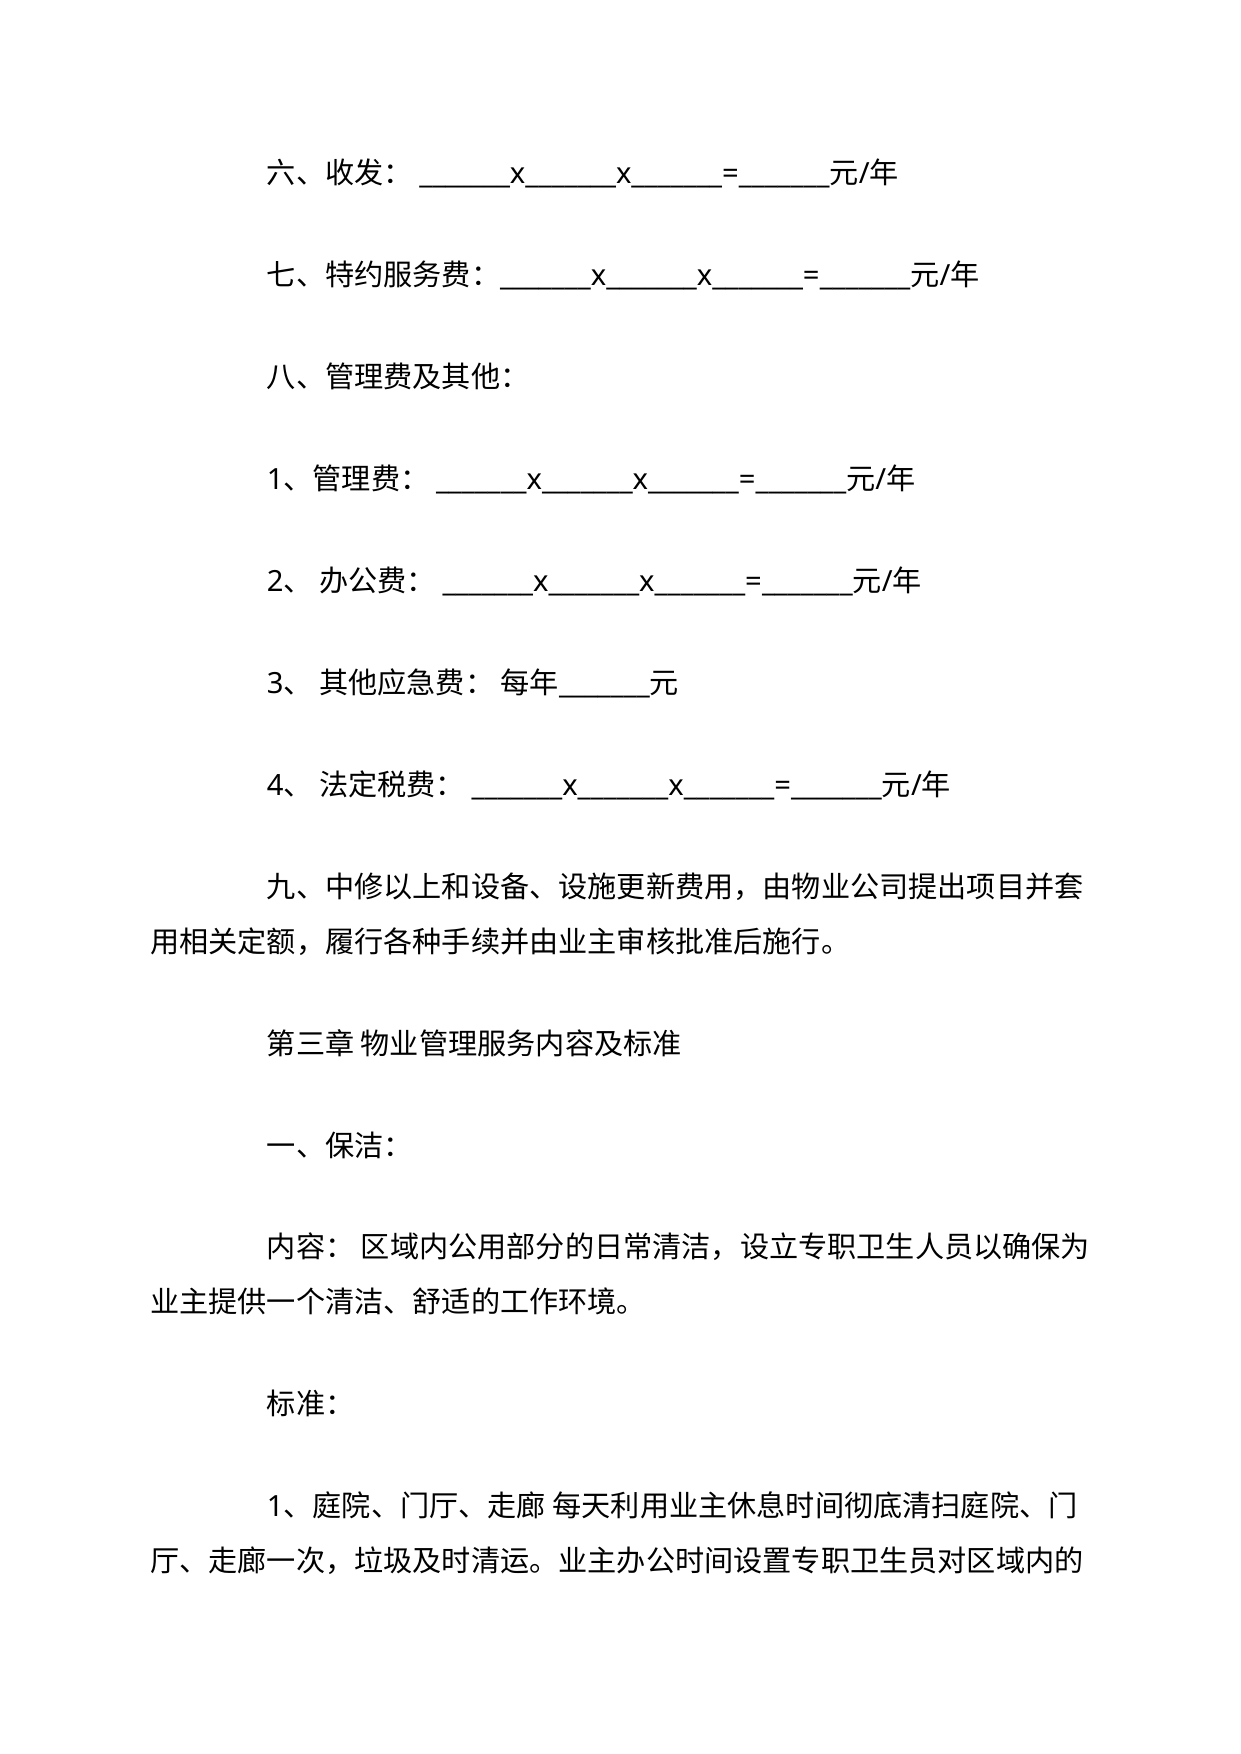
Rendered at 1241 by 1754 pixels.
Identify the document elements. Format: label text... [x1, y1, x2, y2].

text 内容： 区域内公用部分的日常清洁，设立专职卫生人员以确保为业主提供一个清洁、舒适的工作环境。 [150, 1224, 1090, 1321]
text 第三章 物业管理服务内容及标准 [150, 1020, 1090, 1063]
text 九、中修以上和设备、设施更新费用，由物业公司提出项目并套用相关定额，履行各种手续并由业主审核批准后施行。 [150, 864, 1090, 961]
text 2、 办公费： _______x_______x_______=_______元/年 [150, 558, 1090, 600]
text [150, 1482, 1090, 1579]
text 4、 法定税费： _______x_______x_______=_______元/年 [150, 762, 1090, 804]
text 一、保洁： [150, 1122, 1090, 1164]
text 六、收发： _______x_______x_______=_______元/年 [150, 150, 1090, 192]
text 标准： [150, 1381, 1090, 1423]
text 1、管理费： _______x_______x_______=_______元/年 [150, 456, 1090, 498]
text 八、管理费及其他： [150, 354, 1090, 396]
text 3、 其他应急费： 每年_______元 [150, 660, 1090, 702]
text 七、特约服务费：_______x_______x_______=_______元/年 [150, 252, 1090, 294]
